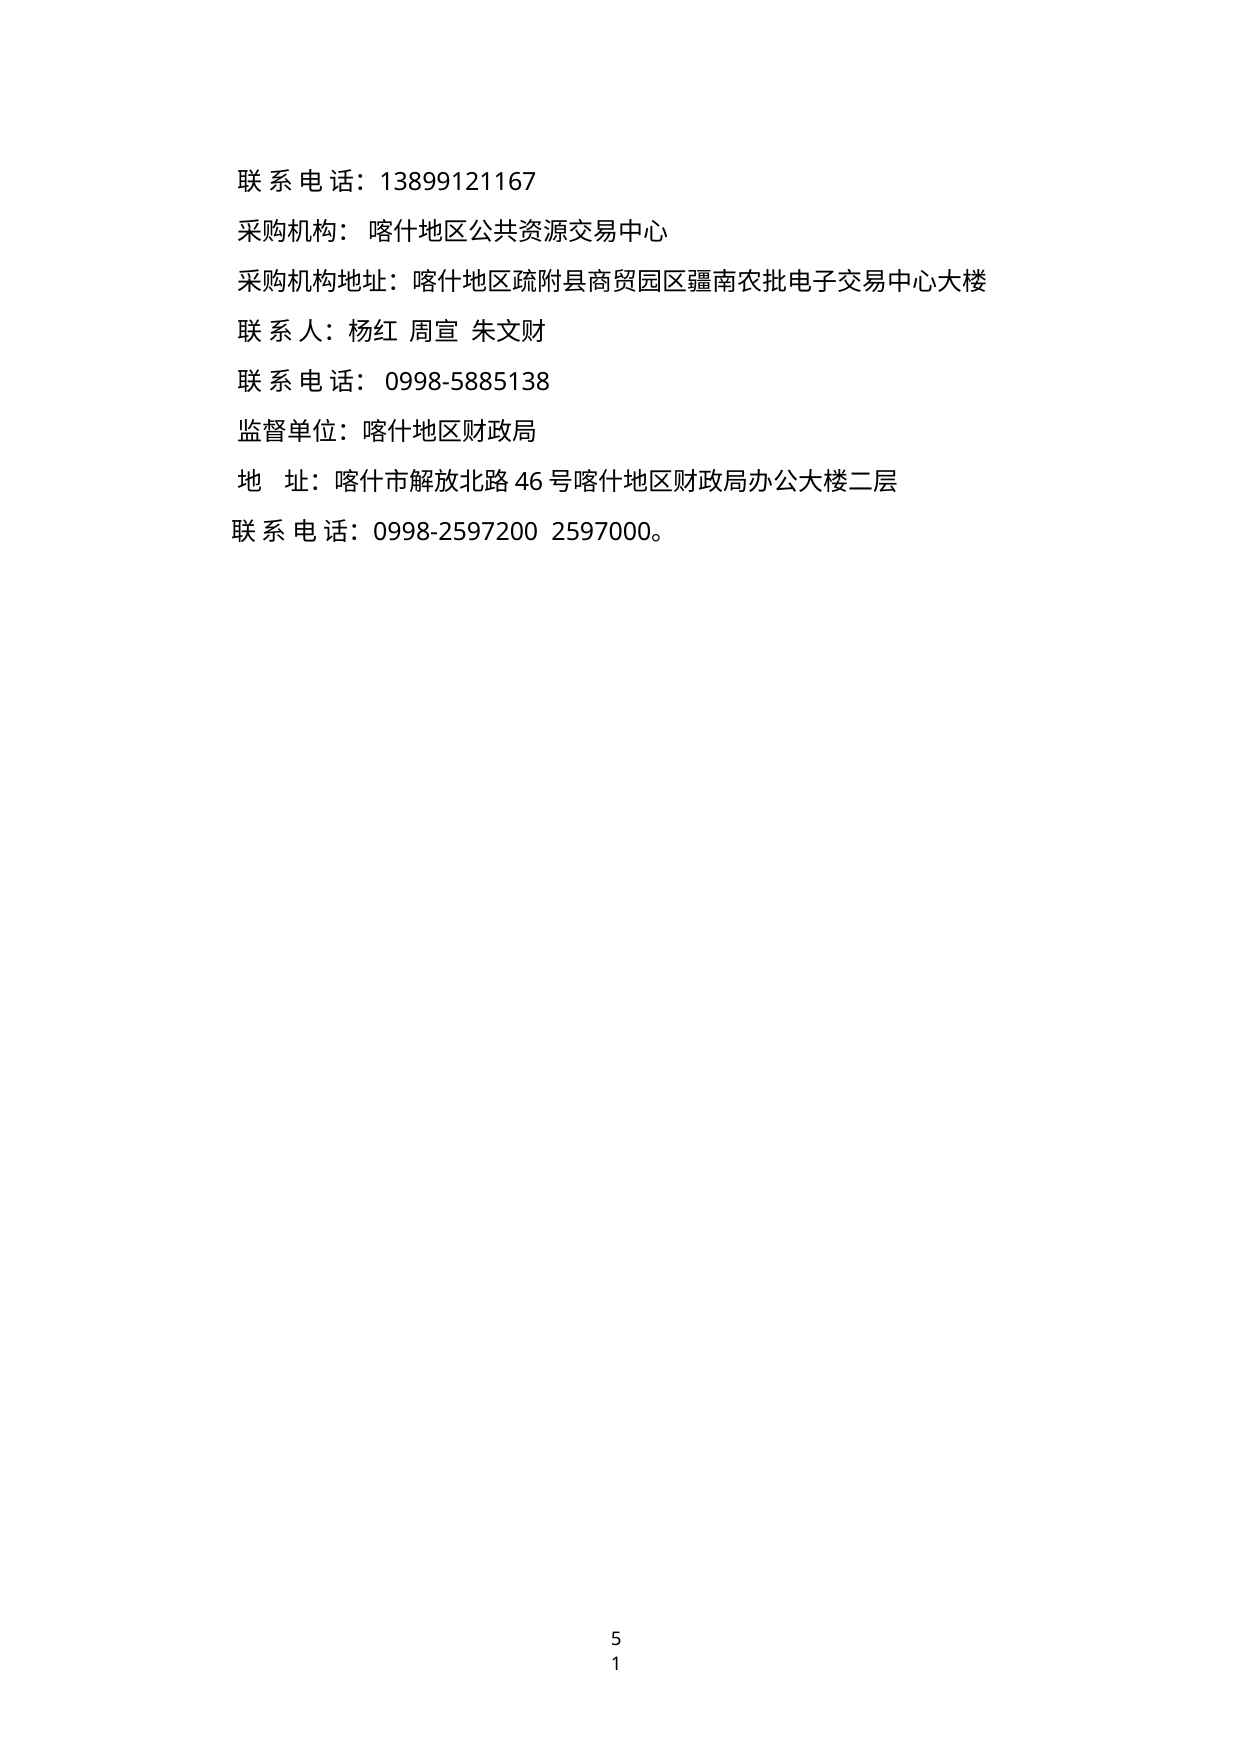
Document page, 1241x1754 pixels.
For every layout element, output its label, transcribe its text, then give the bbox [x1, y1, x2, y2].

text 联 系 人：杨红 周宣 朱文财 [187, 300, 1053, 350]
text 采购机构地址：喀什地区疏附县商贸园区疆南农批电子交易中心大楼 [187, 250, 1053, 300]
text 联 系 电 话： 0998-5885138 [187, 350, 1053, 400]
text 采购机构： 喀什地区公共资源交易中心 [187, 200, 1053, 250]
text 联 系 电 话：0998-2597200 2597000。 [187, 500, 1053, 550]
text 地 址：喀什市解放北路46号喀什地区财政局办公大楼二层 [187, 450, 1053, 500]
text 监督单位：喀什地区财政局 [187, 400, 1053, 450]
text 联 系 电 话：13899121167 [187, 150, 1053, 200]
